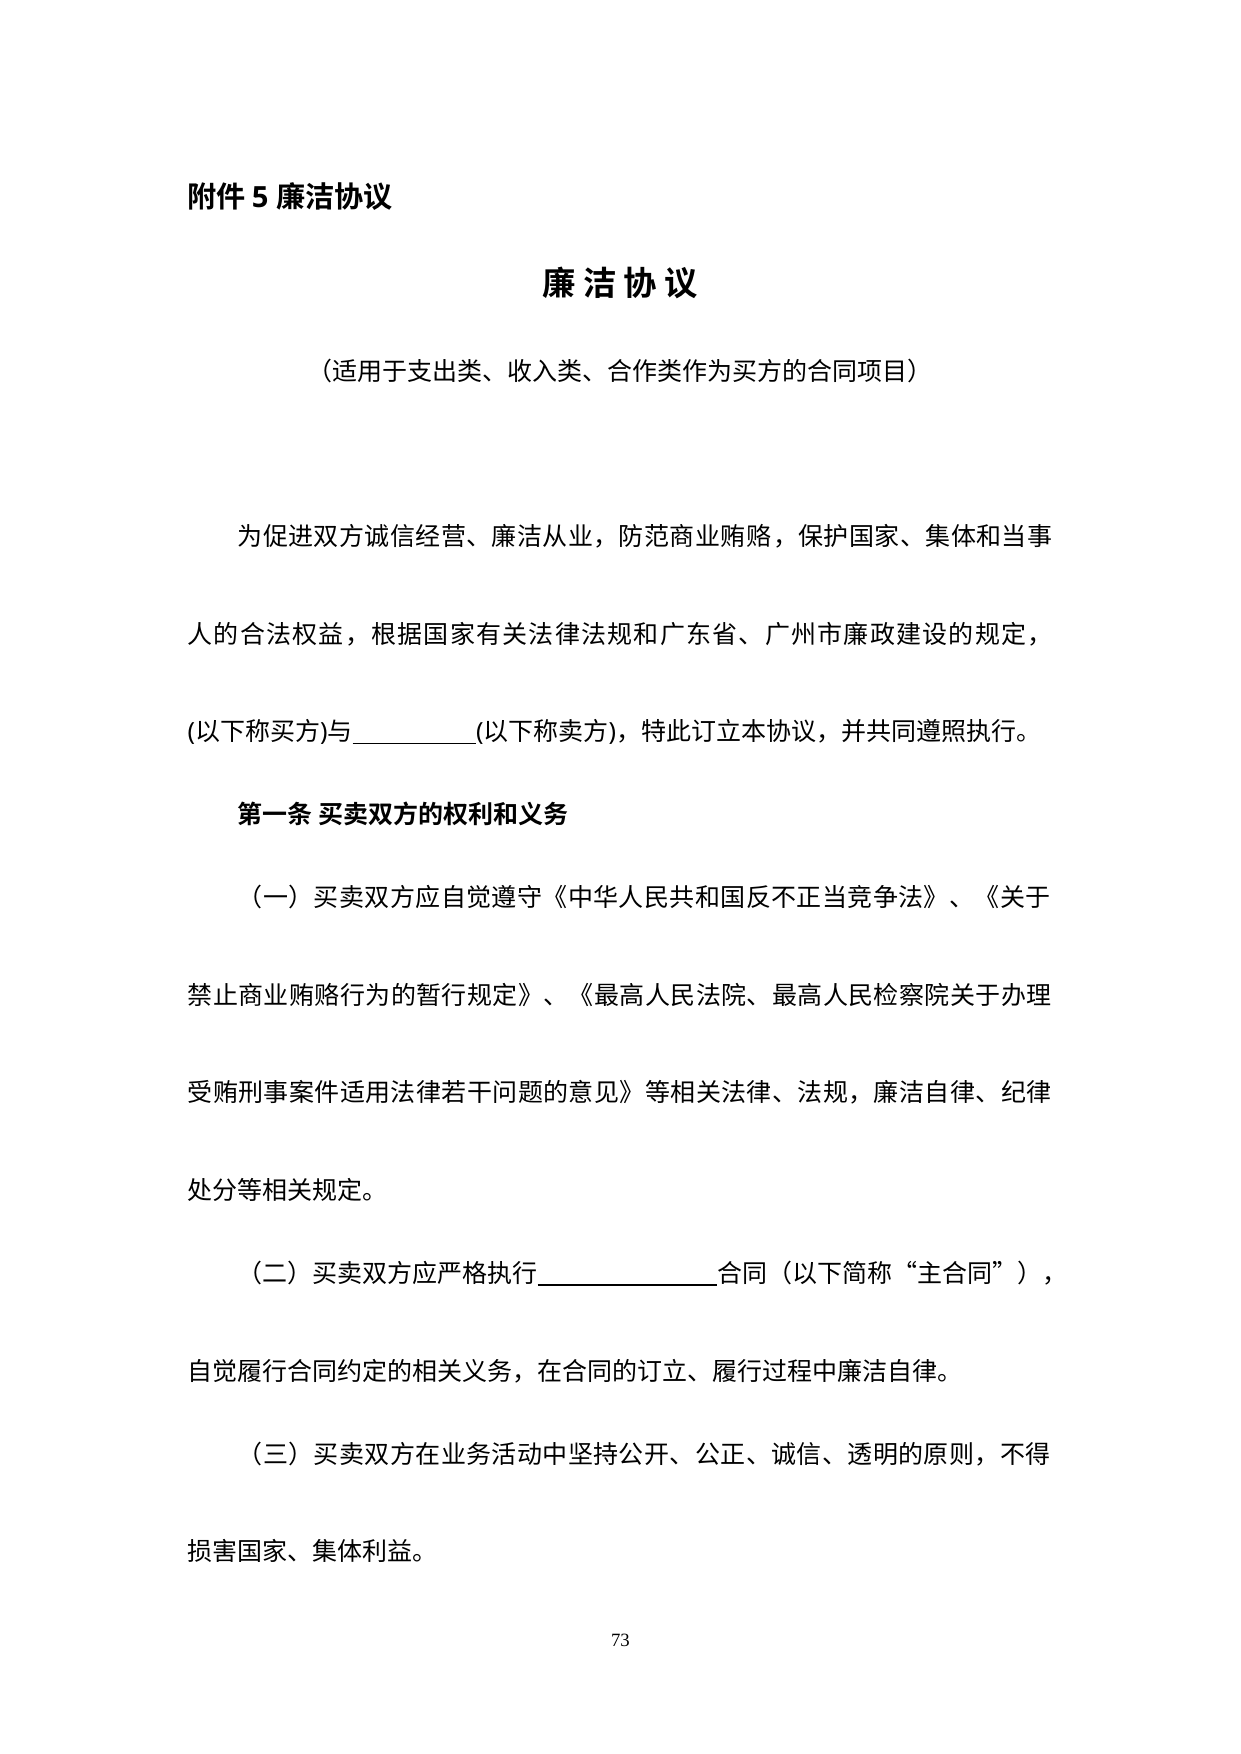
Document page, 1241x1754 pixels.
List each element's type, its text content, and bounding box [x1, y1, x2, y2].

text 廉 洁 协 议 [187, 248, 1053, 313]
text （二）买卖双方应严格执行 合同（以下简称“主合同”），自觉履行合同约定的相关义务，在合同的订立、履行过程中廉洁自律。 [187, 1239, 1053, 1402]
text （一）买卖双方应自觉遵守《中华人民共和国反不正当竞争法》、《关于禁止商业贿赂行为的暂行规定》、《最高人民法院、最高人民检察院关于办理受贿刑事案件适用法律若干问题的意见》等相关法律、法规，廉洁自律、纪律处分等相关规定。 [187, 863, 1053, 1221]
text （适用于支出类、收入类、合作类作为买方的合同项目） [187, 337, 1053, 402]
text 为促进双方诚信经营、廉洁从业，防范商业贿赂，保护国家、集体和当事人的合法权益，根据国家有关法律法规和广东省、广州市廉政建设的规定， (以下称买方)与 (以下称卖方)，特此订立本协议，并共同遵照执行。 [187, 502, 1053, 762]
text （三）买卖双方在业务活动中坚持公开、公正、诚信、透明的原则，不得损害国家、集体利益。 [187, 1420, 1053, 1582]
text 第一条 买卖双方的权利和义务 [187, 780, 1053, 845]
text 附件5 廉洁协议 [187, 162, 1053, 227]
